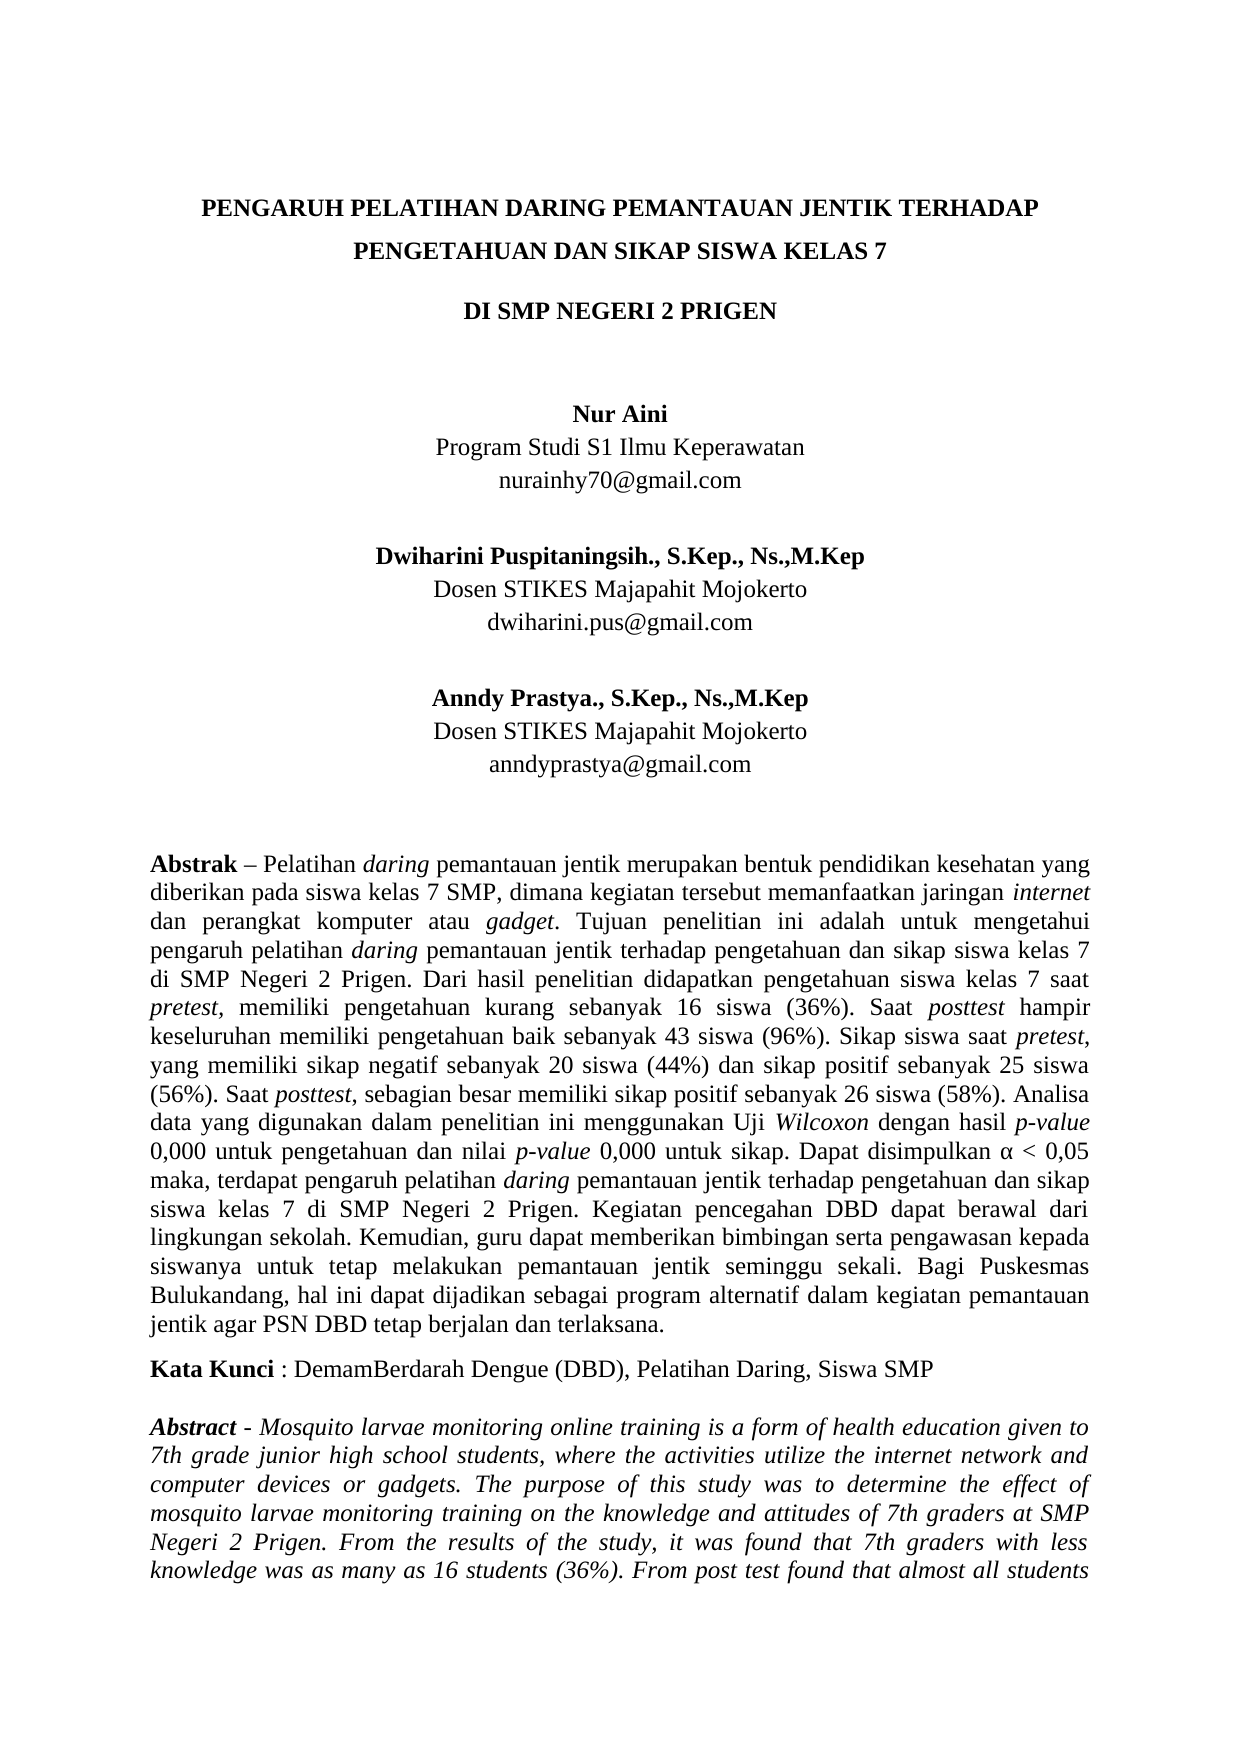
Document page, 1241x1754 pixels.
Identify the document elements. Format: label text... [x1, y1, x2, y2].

text Kata Kunci : DemamBerdarah Dengue (DBD), Pelatihan Daring, Siswa SMP [150, 1354, 1090, 1383]
text nurainhy70@gmail.com [150, 465, 1090, 494]
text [150, 1412, 1090, 1584]
text Dosen STIKES Majapahit Mojokerto [150, 574, 1090, 603]
text dwiharini.pus@gmail.com [150, 607, 1090, 636]
text Abstrak – Pelatihan daring pemantauan jentik merupakan bentuk pendidikan kesehatan yang diberikan pada siswa kelas 7 SMP, dimana kegiatan tersebut memanfaatkan jaringan internet dan perangkat komputer atau gadget. Tujuan penelitian ini adalah untuk mengetahui pengaruh pelatihan daring pemantauan jentik terhadap pengetahuan dan sikap siswa kelas 7 di SMP Negeri 2 Prigen. Dari hasil penelitian didapatkan pengetahuan siswa kelas 7 saat pretest, memiliki pengetahuan kurang sebanyak 16 siswa (36%). Saat posttest hampir keseluruhan memiliki pengetahuan baik sebanyak 43 siswa (96%). Sikap siswa saat pretest, yang memiliki sikap negatif sebanyak 20 siswa (44%) dan sikap positif sebanyak 25 siswa (56%). Saat posttest, sebagian besar memiliki sikap positif sebanyak 26 siswa (58%). Analisa data yang digunakan dalam penelitian ini menggunakan Uji Wilcoxon dengan hasil p-value 0,000 untuk pengetahuan dan nilai p-value 0,000 untuk sikap. Dapat disimpulkan α < 0,05 maka, terdapat pengaruh pelatihan daring pemantauan jentik terhadap pengetahuan dan sikap siswa kelas 7 di SMP Negeri 2 Prigen. Kegiatan pencegahan DBD dapat berawal dari lingkungan sekolah. Kemudian, guru dapat memberikan bimbingan serta pengawasan kepada siswanya untuk tetap melakukan pemantauan jentik seminggu sekali. Bagi Puskesmas Bulukandang, hal ini dapat dijadikan sebagai program alternatif dalam kegiatan pemantauan jentik agar PSN DBD tetap berjalan dan terlaksana. [150, 849, 1090, 1337]
text Dwiharini Puspitaningsih., S.Kep., Ns.,M.Kep [150, 541, 1090, 570]
text Nur Aini [150, 399, 1090, 428]
text PENGARUH PELATIHAN DARING PEMANTAUAN JENTIK TERHADAP PENGETAHUAN DAN SIKAP SISWA KELAS 7 [150, 193, 1090, 265]
text DI SMP NEGERI 2 PRIGEN [150, 296, 1090, 325]
text anndyprastya@gmail.com [150, 749, 1090, 778]
text Program Studi S1 Ilmu Keperawatan [150, 432, 1090, 461]
text Dosen STIKES Majapahit Mojokerto [150, 716, 1090, 745]
text Anndy Prastya., S.Kep., Ns.,M.Kep [150, 683, 1090, 712]
